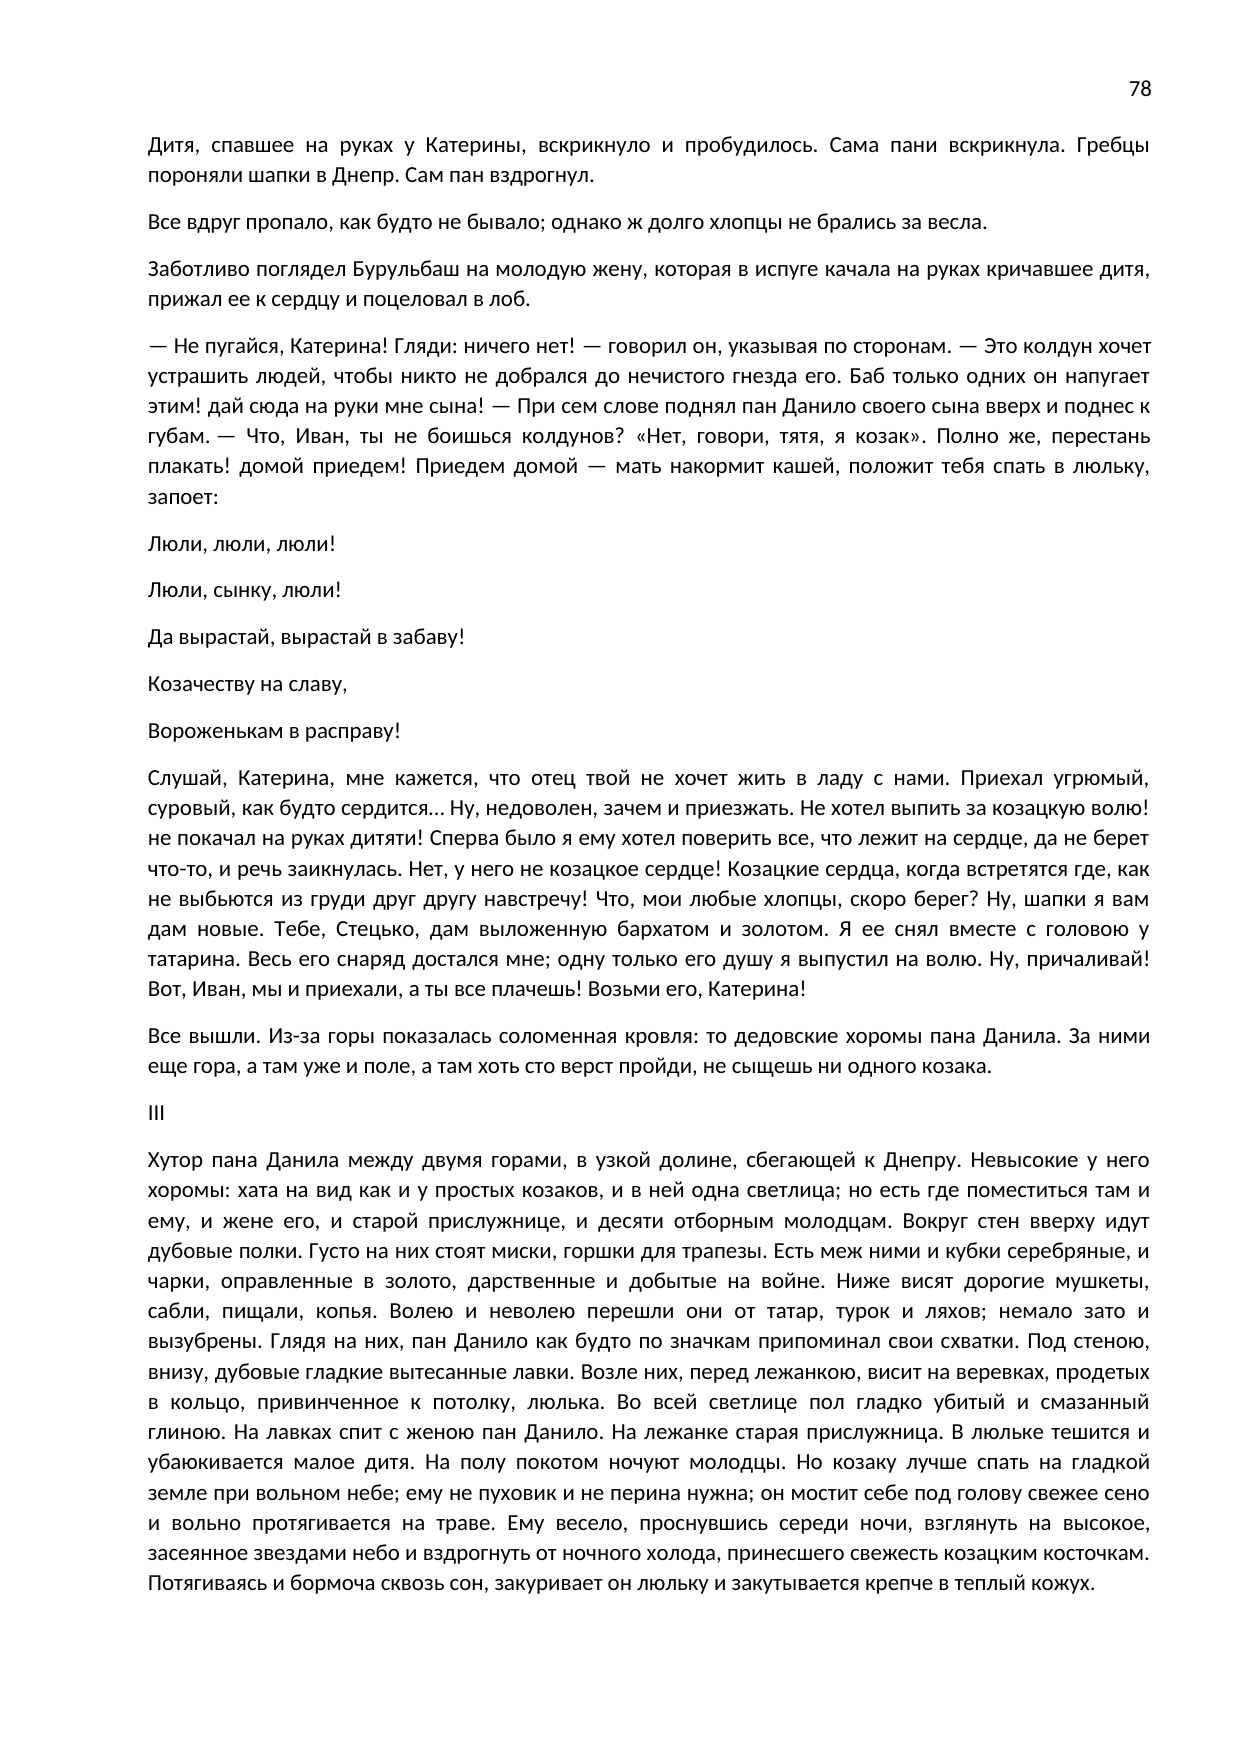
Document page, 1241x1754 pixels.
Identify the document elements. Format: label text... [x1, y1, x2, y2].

text Заботливо поглядел Бурульбаш на молодую жену, которая в испуге качала на руках кричавшее дитя, прижал ее к сердцу и поцеловал в лоб. [148, 254, 1152, 312]
text III [148, 1098, 1152, 1127]
text Все вышли. Из-за горы показалась соломенная кровля: то дедовские хоромы пана Данила. За ними еще гора, а там уже и поле, а там хоть сто верст пройди, не сыщешь ни одного козака. [148, 1021, 1152, 1080]
text — Не пугайся, Катерина! Гляди: ничего нет! — говорил он, указывая по сторонам. — Это колдун хочет устрашить людей, чтобы никто не добрался до нечистого гнезда его. Баб только одних он напугает этим! дай сюда на руки мне сына! — При сем слове поднял пан Данило своего сына вверх и поднес к губам. — Что, Иван, ты не боишься колдунов? «Нет, говори, тятя, я козак». Полно же, перестань плакать! домой приедем! Приедем домой — мать накормит кашей, положит тебя спать в люльку, запоет: [148, 331, 1152, 510]
text Хутор пана Данила между двумя горами, в узкой долине, сбегающей к Днепру. Невысокие у него хоромы: хата на вид как и у простых козаков, и в ней одна светлица; но есть где поместиться там и ему, и жене его, и старой прислужнице, и десяти отборным молодцам. Вокруг стен вверху идут дубовые полки. Густо на них стоят миски, горшки для трапезы. Есть меж ними и кубки серебряные, и чарки, оправленные в золото, дарственные и добытые на войне. Ниже висят дорогие мушкеты, сабли, пищали, копья. Волею и неволею перешли они от татар, турок и ляхов; немало зато и вызубрены. Глядя на них, пан Данило как будто по значкам припоминал свои схватки. Под стеною, внизу, дубовые гладкие вытесанные лавки. Возле них, перед лежанкою, висит на веревках, продетых в кольцо, привинченное к потолку, люлька. Во всей светлице пол гладко убитый и смазанный глиною. На лавках спит с женою пан Данило. На лежанке старая прислужница. В люльке тешится и убаюкивается малое дитя. На полу покотом ночуют молодцы. Но козаку лучше спать на гладкой земле при вольном небе; ему не пуховик и не перина нужна; он мостит себе под голову свежее сено и вольно протягивается на траве. Ему весело, проснувшись середи ночи, взглянуть на высокое, засеянное звездами небо и вздрогнуть от ночного холода, принесшего свежесть козацким косточкам. Потягиваясь и бормоча сквозь сон, закуривает он люльку и закутывается крепче в теплый кожух. [148, 1145, 1152, 1596]
text Вороженькам в расправу! [148, 716, 1152, 744]
text Все вдруг пропало, как будто не бывало; однако ж долго хлопцы не брались за весла. [148, 207, 1152, 235]
text Да вырастай, вырастай в забаву! [148, 622, 1152, 651]
text Дитя, спавшее на руках у Катерины, вскрикнуло и пробудилось. Сама пани вскрикнула. Гребцы пороняли шапки в Днепр. Сам пан вздрогнул. [148, 130, 1152, 188]
text Козачеству на славу, [148, 669, 1152, 697]
text Люли, сынку, люли! [148, 576, 1152, 604]
text Слушай, Катерина, мне кажется, что отец твой не хочет жить в ладу с нами. Приехал угрюмый, суровый, как будто сердится… Ну, недоволен, зачем и приезжать. Не хотел выпить за козацкую волю! не покачал на руках дитяти! Сперва было я ему хотел поверить все, что лежит на сердце, да не берет что-то, и речь заикнулась. Нет, у него не козацкое сердце! Козацкие сердца, когда встретятся где, как не выбьются из груди друг другу навстречу! Что, мои любые хлопцы, скоро берег? Ну, шапки я вам дам новые. Тебе, Стецько, дам выложенную бархатом и золотом. Я ее снял вместе с головою у татарина. Весь его снаряд достался мне; одну только его душу я выпустил на волю. Ну, причаливай! Вот, Иван, мы и приехали, а ты все плачешь! Возьми его, Катерина! [148, 763, 1152, 1003]
text Люли, люли, люли! [148, 529, 1152, 557]
